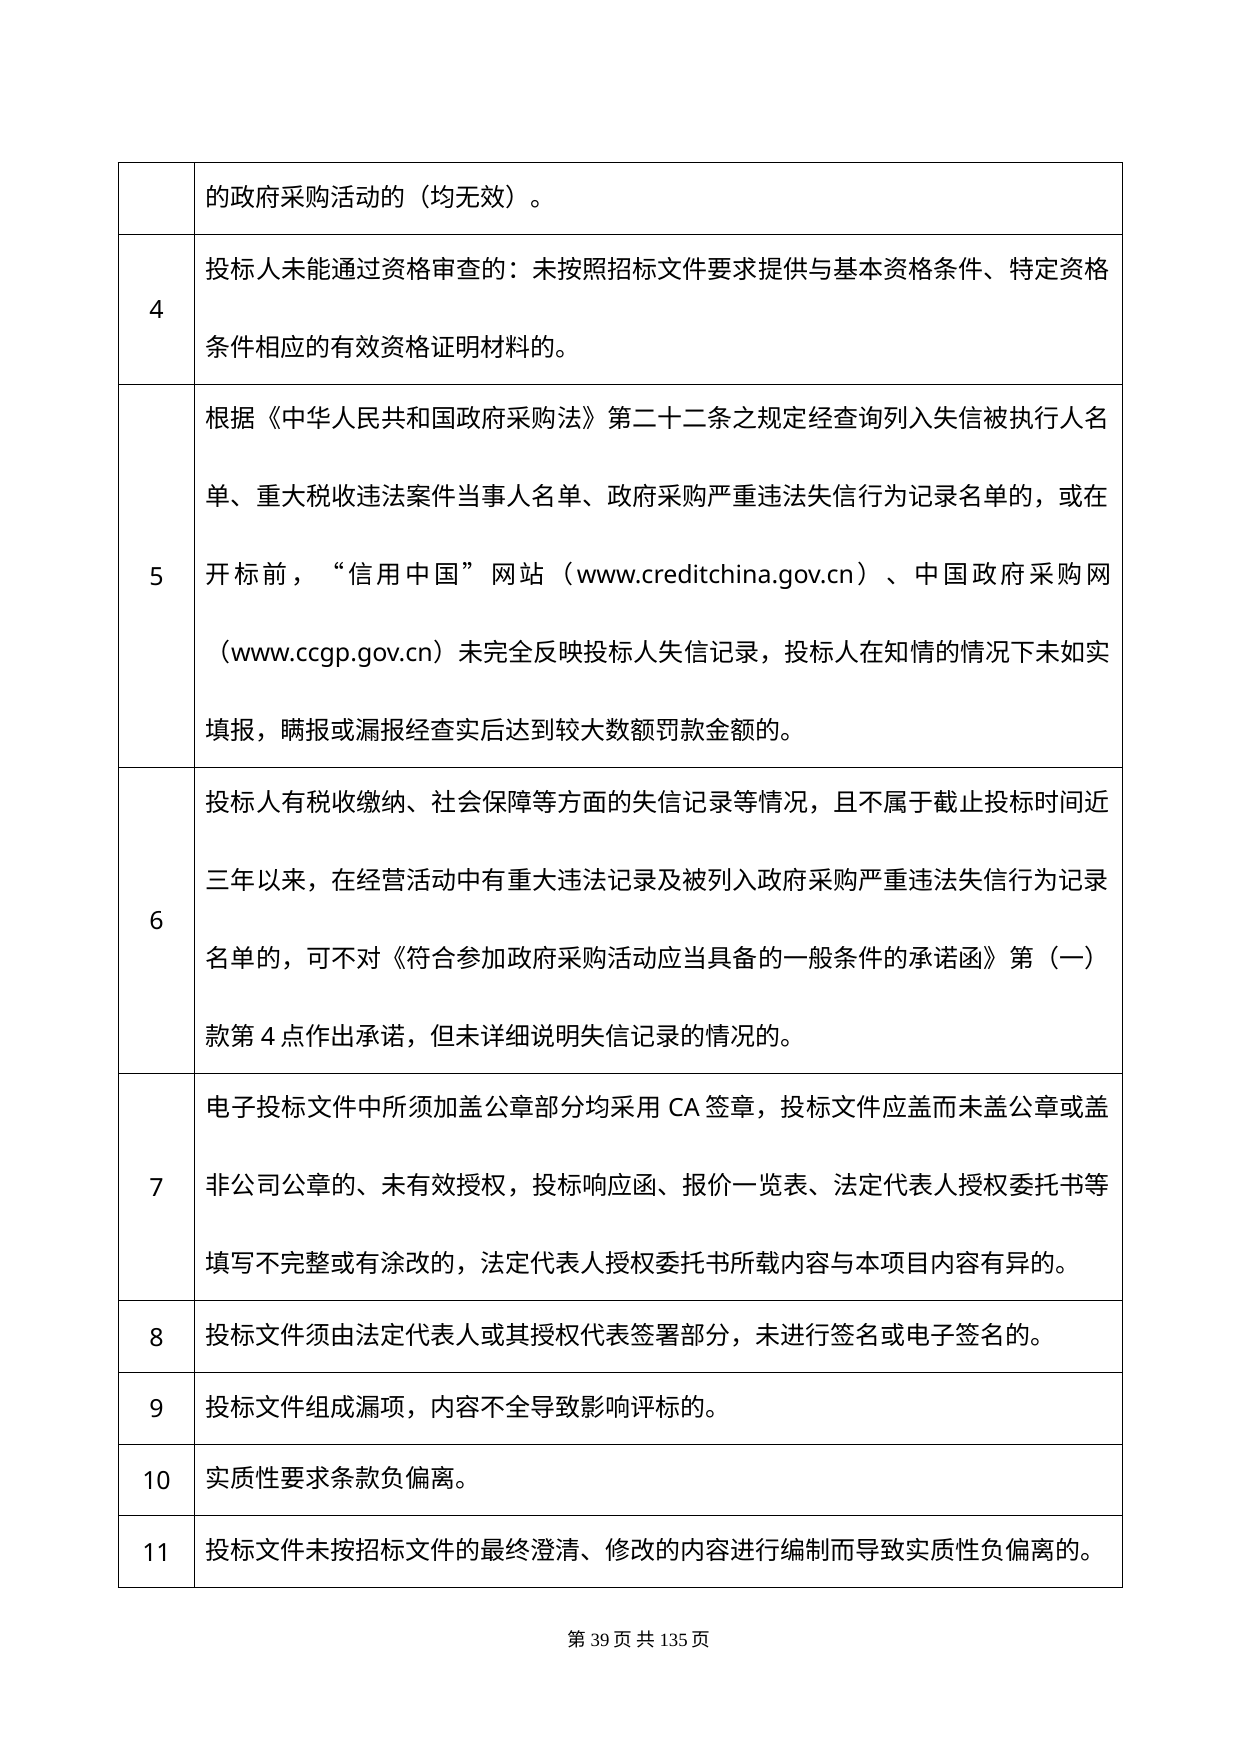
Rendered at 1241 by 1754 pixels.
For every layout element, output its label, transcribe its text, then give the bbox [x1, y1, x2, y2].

table_cell 8 [119, 1301, 194, 1372]
table_cell 7 [119, 1074, 194, 1300]
table_cell 10 [119, 1445, 194, 1515]
table_cell 3 [119, 163, 194, 234]
table_cell 电子投标文件中所须加盖公章部分均采用CA签章，投标文件应盖而未盖公章或盖非公司公章的、未有效授权，投标响应函、报价一览表、法定代表人授权委托书等填写不完整或有涂改的，法定代表人授权委托书所载内容与本项目内容有异的。 [195, 1074, 1122, 1300]
table_cell 6 [119, 768, 194, 1072]
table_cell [195, 163, 1122, 234]
table_cell 4 [119, 235, 194, 383]
table_cell 投标文件未按招标文件的最终澄清、修改的内容进行编制而导致实质性负偏离的。 [195, 1516, 1122, 1587]
table_cell 5 [119, 385, 194, 767]
table_cell 9 [119, 1373, 194, 1443]
table_cell 投标人有税收缴纳、社会保障等方面的失信记录等情况，且不属于截止投标时间近三年以来，在经营活动中有重大违法记录及被列入政府采购严重违法失信行为记录名单的，可不对《符合参加政府采购活动应当具备的一般条件的承诺函》第（一）款第4点作出承诺，但未详细说明失信记录的情况的。 [195, 768, 1122, 1072]
table_cell 根据《中华人民共和国政府采购法》第二十二条之规定经查询列入失信被执行人名单、重大税收违法案件当事人名单、政府采购严重违法失信行为记录名单的，或在开标前，“信用中国”网站（www.creditchina.gov.cn）、中国政府采购网（www.ccgp.gov.cn）未完全反映投标人失信记录，投标人在知情的情况下未如实填报，瞒报或漏报经查实后达到较大数额罚款金额的。 [195, 385, 1122, 767]
table_cell 投标人未能通过资格审查的：未按照招标文件要求提供与基本资格条件、特定资格条件相应的有效资格证明材料的。 [195, 235, 1122, 383]
table_cell 11 [119, 1516, 194, 1587]
table_cell 实质性要求条款负偏离。 [195, 1445, 1122, 1515]
table_cell 投标文件组成漏项，内容不全导致影响评标的。 [195, 1373, 1122, 1443]
table_cell 投标文件须由法定代表人或其授权代表签署部分，未进行签名或电子签名的。 [195, 1301, 1122, 1372]
